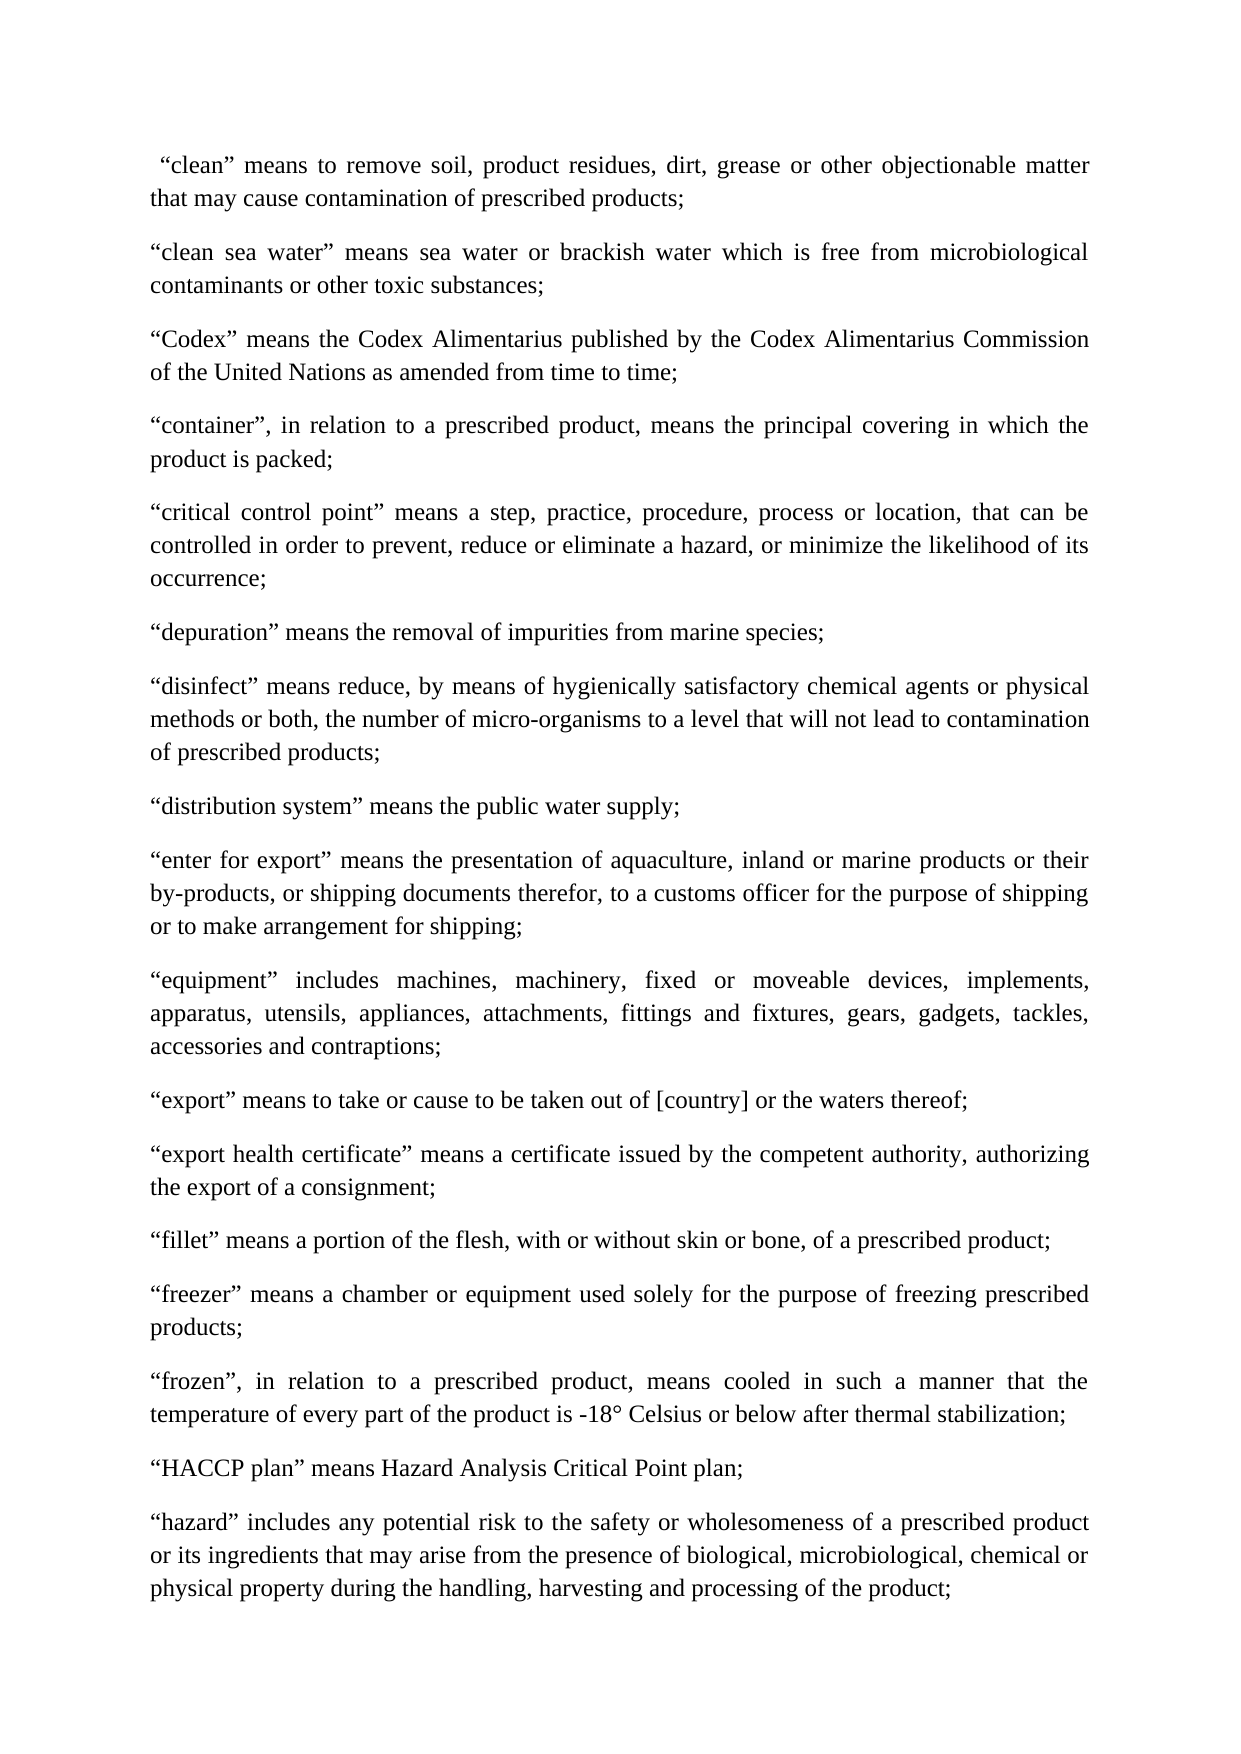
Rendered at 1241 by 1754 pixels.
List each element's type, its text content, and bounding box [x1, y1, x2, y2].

text “clean sea water” means sea water or brackish water which is free from microbiological contaminants or other toxic substances; [150, 237, 1090, 299]
text “equipment” includes machines, machinery, fixed or moveable devices, implements, apparatus, utensils, appliances, attachments, fittings and fixtures, gears, gadgets, tackles, accessories and contraptions; [150, 965, 1090, 1060]
text “HACCP plan” means Hazard Analysis Critical Point plan; [150, 1453, 1090, 1482]
text “enter for export” means the presentation of aquaculture, inland or marine products or their by-products, or shipping documents therefor, to a customs officer for the purpose of shipping or to make arrangement for shipping; [150, 845, 1090, 940]
text “freezer” means a chamber or equipment used solely for the purpose of freezing prescribed products; [150, 1279, 1090, 1341]
text “export health certificate” means a certificate issued by the competent authority, authorizing the export of a consignment; [150, 1139, 1090, 1200]
text “frozen”, in relation to a prescribed product, means cooled in such a manner that the temperature of every part of the product is -18° Celsius or below after thermal stabilization; [150, 1366, 1090, 1428]
text “Codex” means the Codex Alimentarius published by the Codex Alimentarius Commission of the United Nations as amended from time to time; [150, 324, 1090, 386]
text “critical control point” means a step, practice, procedure, process or location, that can be controlled in order to prevent, reduce or eliminate a hazard, or minimize the likelihood of its occurrence; [150, 497, 1090, 592]
text “clean” means to remove soil, product residues, dirt, grease or other objectionable matter that may cause contamination of prescribed products; [150, 150, 1090, 212]
text “depuration” means the removal of impurities from marine species; [150, 617, 1090, 646]
text “disinfect” means reduce, by means of hygienically satisfactory chemical agents or physical methods or both, the number of micro-organisms to a level that will not lead to contamination of prescribed products; [150, 671, 1090, 766]
text “fillet” means a portion of the flesh, with or without skin or bone, of a prescribed product; [150, 1226, 1090, 1254]
text “export” means to take or cause to be taken out of [country] or the waters thereof; [150, 1085, 1090, 1113]
text “container”, in relation to a prescribed product, means the principal covering in which the product is packed; [150, 411, 1090, 472]
text “hazard” includes any potential risk to the safety or wholesomeness of a prescribed product or its ingredients that may arise from the presence of biological, microbiological, chemical or physical property during the handling, harvesting and processing of the product; [150, 1507, 1090, 1602]
text “distribution system” means the public water supply; [150, 791, 1090, 820]
